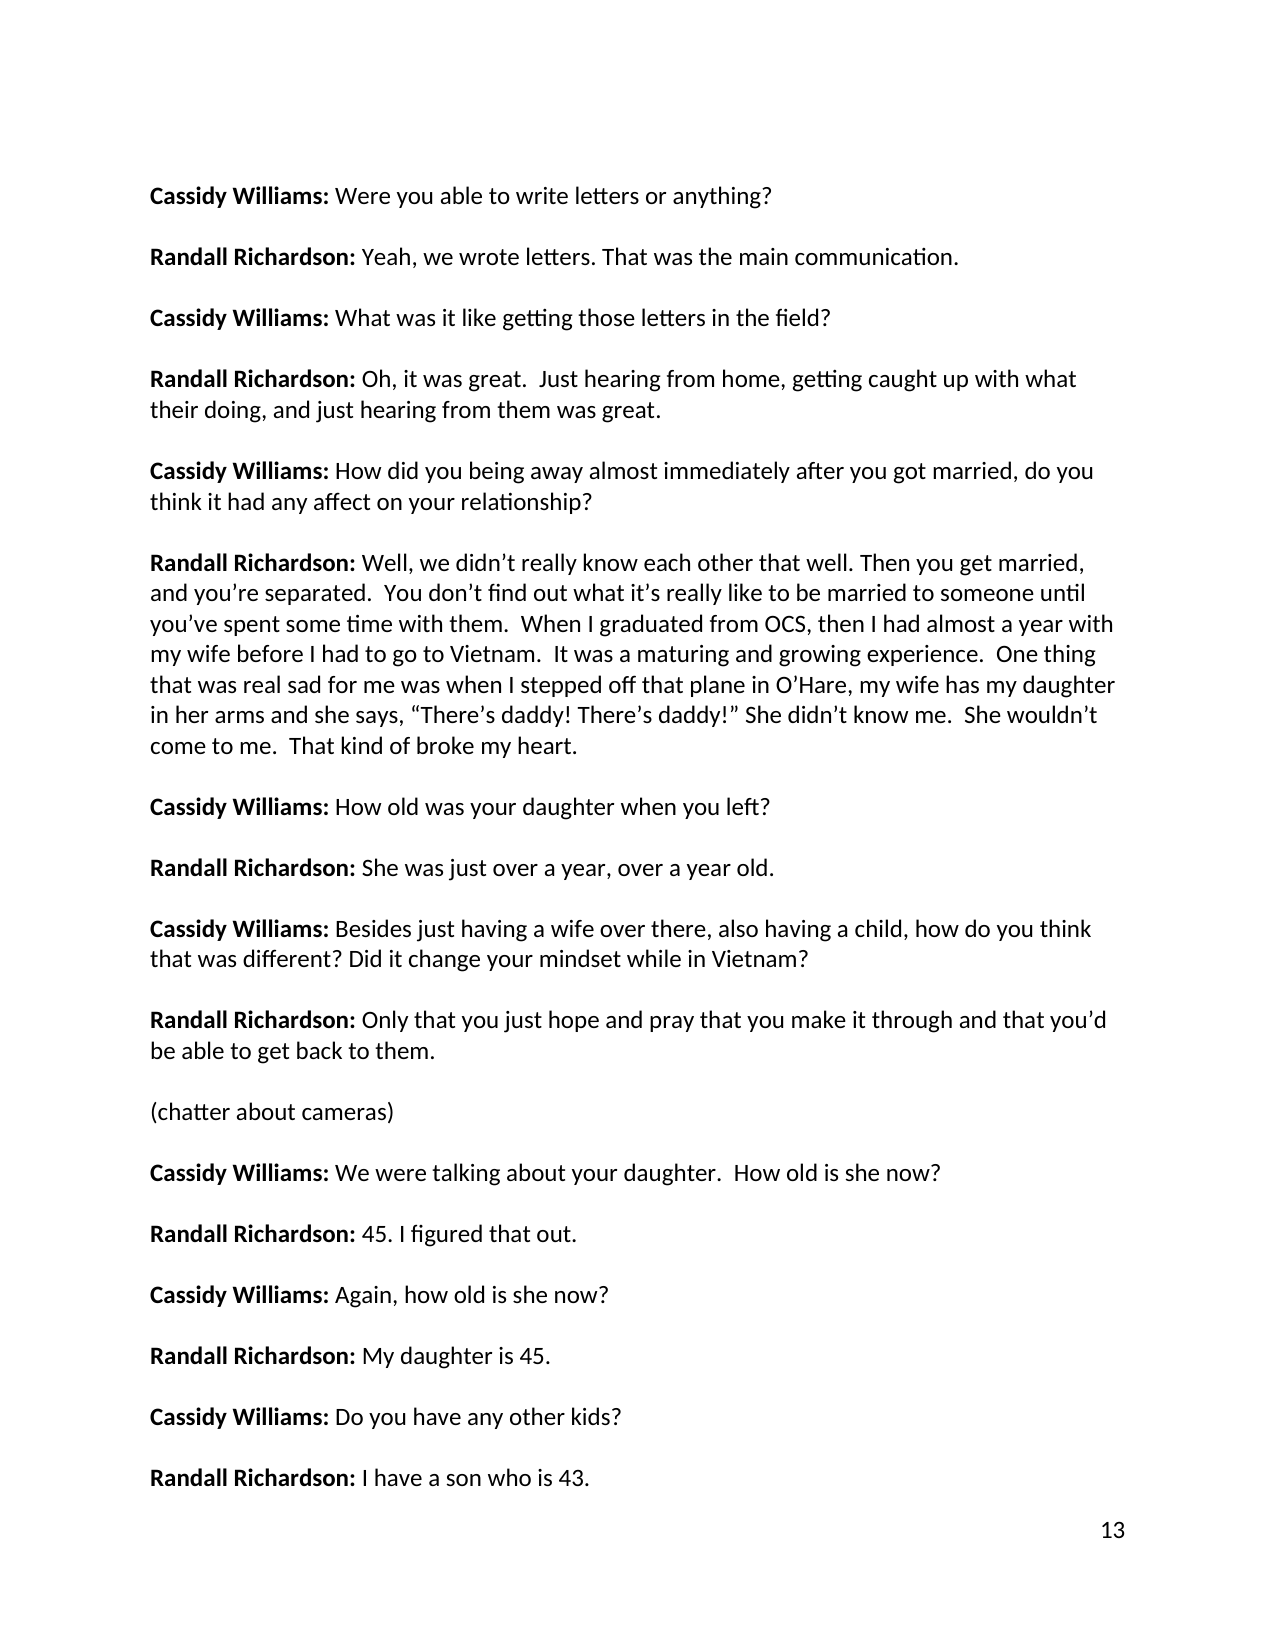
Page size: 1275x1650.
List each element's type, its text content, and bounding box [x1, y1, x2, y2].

text Cassidy Williams: We were talking about your daughter. How old is she now? [150, 1157, 1125, 1188]
text Cassidy Williams: Do you have any other kids? [150, 1401, 1125, 1432]
text Randall Richardson: Yeah, we wrote letters. That was the main communication. [150, 242, 1125, 272]
text Randall Richardson: Oh, it was great. Just hearing from home, getting caught up with what their doing, and just hearing from them was great. [150, 364, 1125, 425]
text Randall Richardson: I have a son who is 43. [150, 1462, 1125, 1493]
text Cassidy Williams: Were you able to write letters or anything? [150, 181, 1125, 211]
text Randall Richardson: She was just over a year, over a year old. [150, 852, 1125, 882]
text Cassidy Williams: Besides just having a wife over there, also having a child, how do you think that was different? Did it change your mindset while in Vietnam? [150, 913, 1125, 974]
text Randall Richardson: My daughter is 45. [150, 1340, 1125, 1371]
text Cassidy Williams: What was it like getting those letters in the field? [150, 303, 1125, 333]
text Cassidy Williams: How did you being away almost immediately after you got married, do you think it had any affect on your relationship? [150, 455, 1125, 516]
text Cassidy Williams: How old was your daughter when you left? [150, 791, 1125, 821]
text Randall Richardson: Only that you just hope and pray that you make it through and that you’d be able to get back to them. [150, 1004, 1125, 1066]
text Cassidy Williams: Again, how old is she now? [150, 1279, 1125, 1310]
text (chatter about cameras) [150, 1096, 1125, 1127]
text Randall Richardson: 45. I figured that out. [150, 1218, 1125, 1249]
text Randall Richardson: Well, we didn’t really know each other that well. Then you get married, and you’re separated. You don’t find out what it’s really like to be married to someone until you’ve spent some time with them. When I graduated from OCS, then I had almost a year with my wife before I had to go to Vietnam. It was a maturing and growing experience. One thing that was real sad for me was when I stepped off that plane in O’Hare, my wife has my daughter in her arms and she says, “There’s daddy! There’s daddy!” She didn’t know me. She wouldn’t come to me. That kind of broke my heart. [150, 547, 1125, 760]
